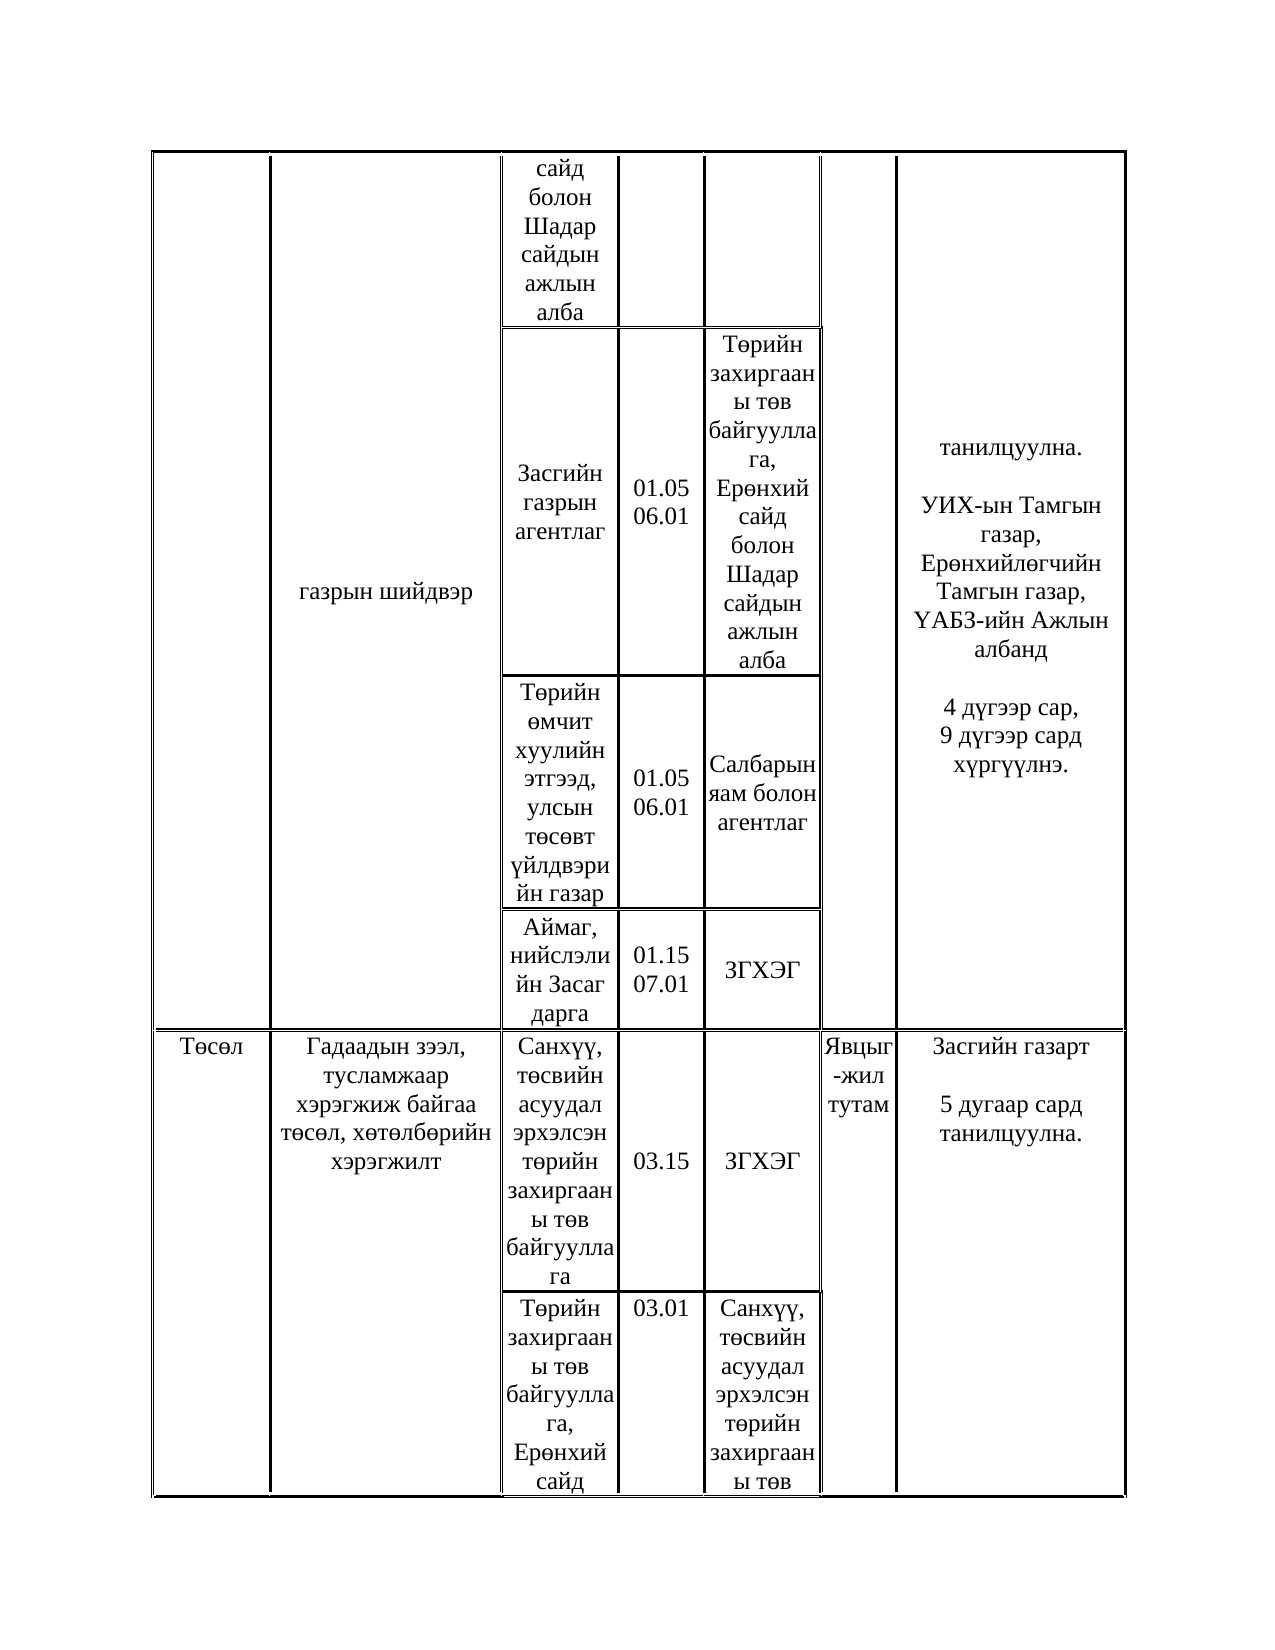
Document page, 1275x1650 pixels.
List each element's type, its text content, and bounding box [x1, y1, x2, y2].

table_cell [502, 153, 618, 326]
table_cell Засгийн газарт 5 дугаар сард танилцуулна. [896, 1028, 1125, 1494]
table_cell Явцыг-жил тутам [821, 1032, 896, 1494]
table_cell Явцыг-жил тутам [821, 153, 896, 1028]
table_cell Төсөл [154, 1028, 270, 1494]
table_cell Төрийн өмчит хуулийн этгээд, улсын төсөвт үйлдвэрийн газар [503, 677, 617, 907]
table_cell Салбарын яам болон агентлаг [706, 677, 819, 907]
table_cell 03.01 [618, 1293, 704, 1494]
table_cell 01.05 06.01 [620, 677, 703, 907]
table_cell 01.05 06.01 [620, 329, 703, 674]
table_cell 01.15 07.01 [620, 911, 703, 1028]
table_cell ЗГХЭГ [704, 153, 821, 326]
table_cell Санхүү, төсвийн асуудал эрхэлсэн төрийн захиргааны төв байгууллага [503, 1032, 617, 1290]
table_cell ЗГХЭГ [706, 911, 819, 1028]
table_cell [270, 153, 502, 1028]
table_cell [896, 153, 1124, 1028]
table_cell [154, 152, 270, 1028]
table_cell Төрийн захиргааны төв байгууллага, Ерөнхий сайд болон Шадар сайдын ажлын алба [706, 329, 819, 674]
table_cell 03.15 [620, 1032, 703, 1290]
table_cell Аймаг, нийслэлийн Засаг дарга [503, 911, 617, 1028]
table_cell Гадаадын зээл, тусламжаар хэрэгжиж байгаа төсөл, хөтөлбөрийн хэрэгжилт [270, 1032, 502, 1494]
table_cell 01.15 07.01 [618, 152, 704, 326]
table_cell Засгийн газрын агентлаг [503, 329, 617, 674]
table_cell ЗГХЭГ [706, 1032, 819, 1290]
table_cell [502, 1293, 618, 1494]
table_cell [704, 1293, 821, 1494]
